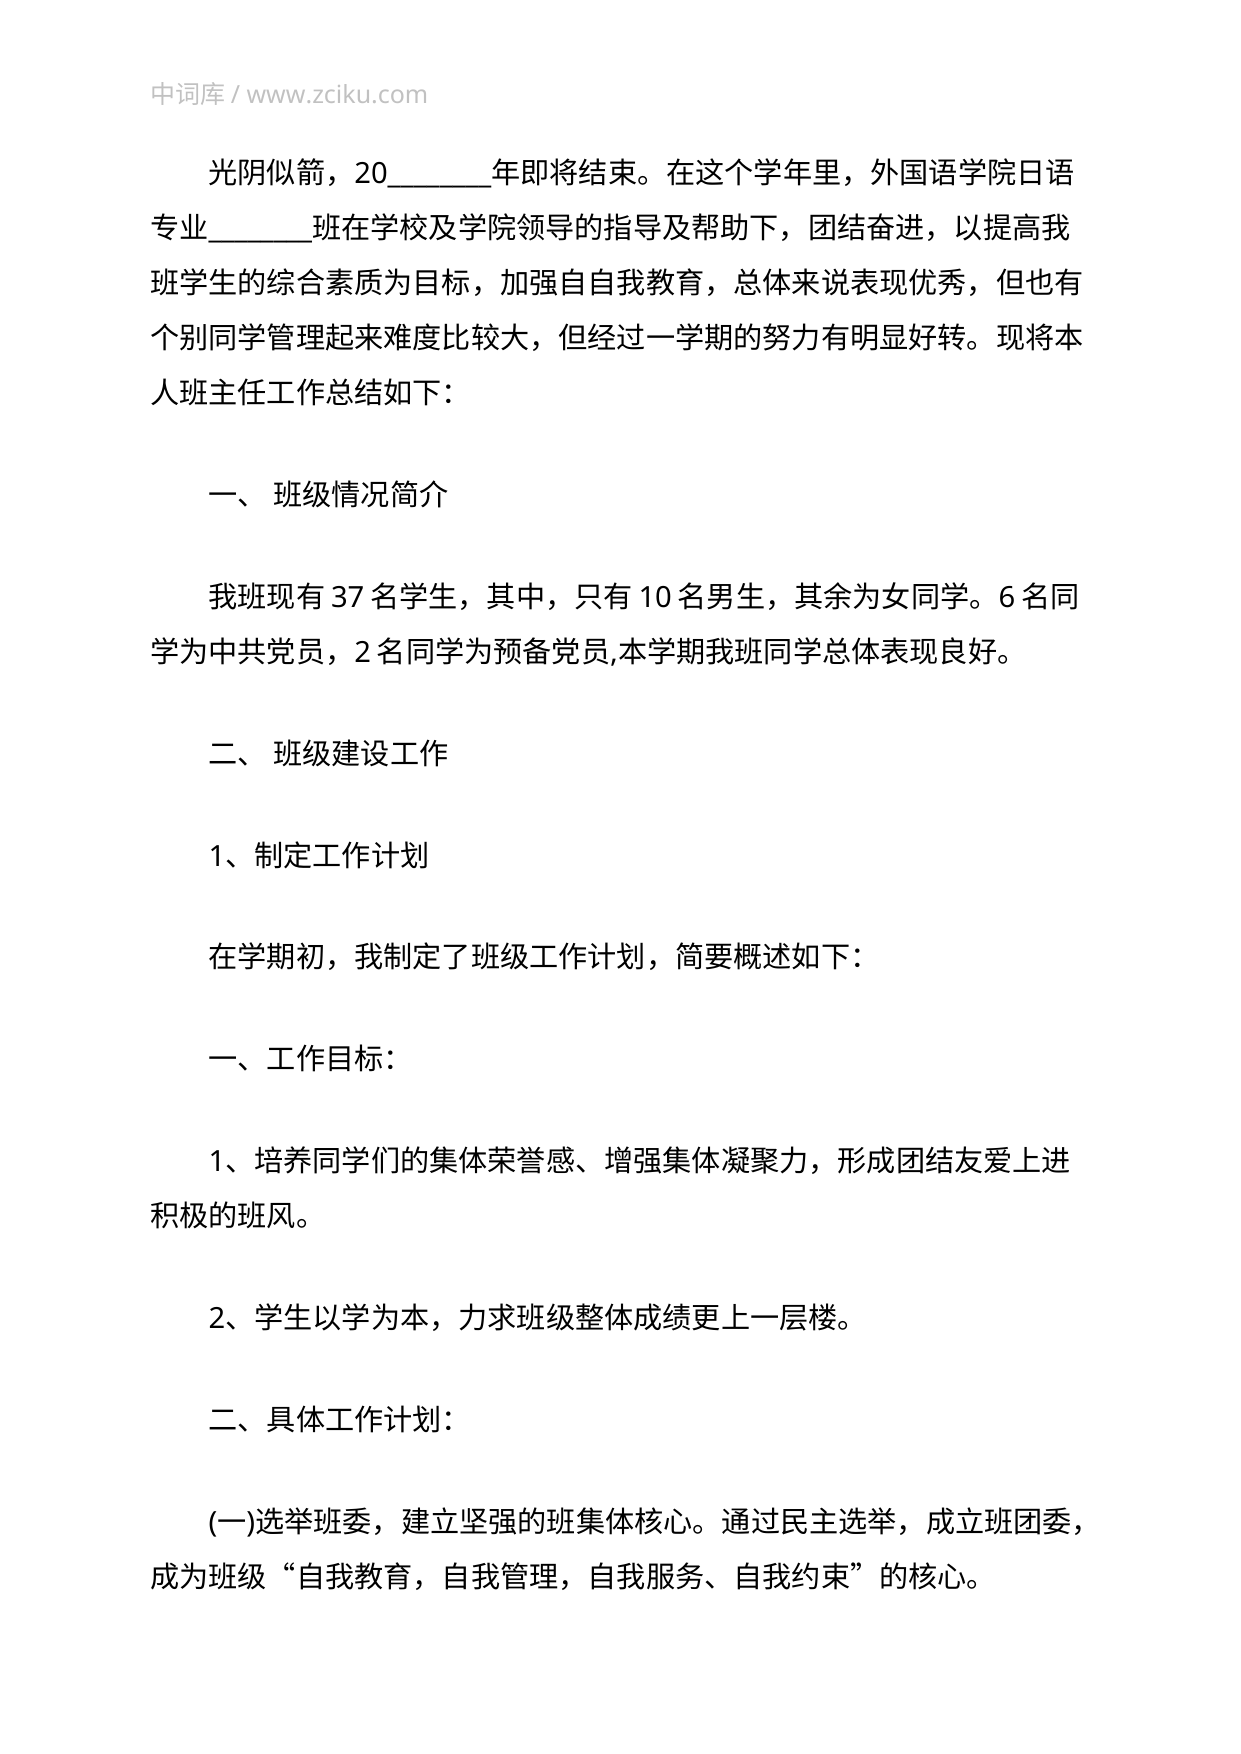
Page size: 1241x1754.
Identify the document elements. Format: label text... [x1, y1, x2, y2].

text 一、工作目标： [150, 1036, 1090, 1078]
text 二、 班级建设工作 [150, 730, 1090, 773]
text 1、制定工作计划 [150, 832, 1090, 874]
text 在学期初，我制定了班级工作计划，简要概述如下： [150, 934, 1090, 976]
text 我班现有37名学生，其中，只有10名男生，其余为女同学。6名同学为中共党员，2名同学为预备党员,本学期我班同学总体表现良好。 [150, 573, 1090, 671]
text 二、具体工作计划： [150, 1396, 1090, 1439]
text (一)选举班委，建立坚强的班集体核心。通过民主选举，成立班团委，成为班级“自我教育，自我管理，自我服务、自我约束”的核心。 [150, 1498, 1090, 1595]
text 2、学生以学为本，力求班级整体成绩更上一层楼。 [150, 1294, 1090, 1337]
text 1、培养同学们的集体荣誉感、增强集体凝聚力，形成团结友爱上进积极的班风。 [150, 1138, 1090, 1235]
text 光阴似箭，20________年即将结束。在这个学年里，外国语学院日语专业________班在学校及学院领导的指导及帮助下，团结奋进，以提高我班学生的综合素质为目标，加强自自我教育，总体来说表现优秀，但也有个别同学管理起来难度比较大，但经过一学期的努力有明显好转。现将本人班主任工作总结如下： [150, 150, 1090, 412]
text 一、 班级情况简介 [150, 472, 1090, 514]
